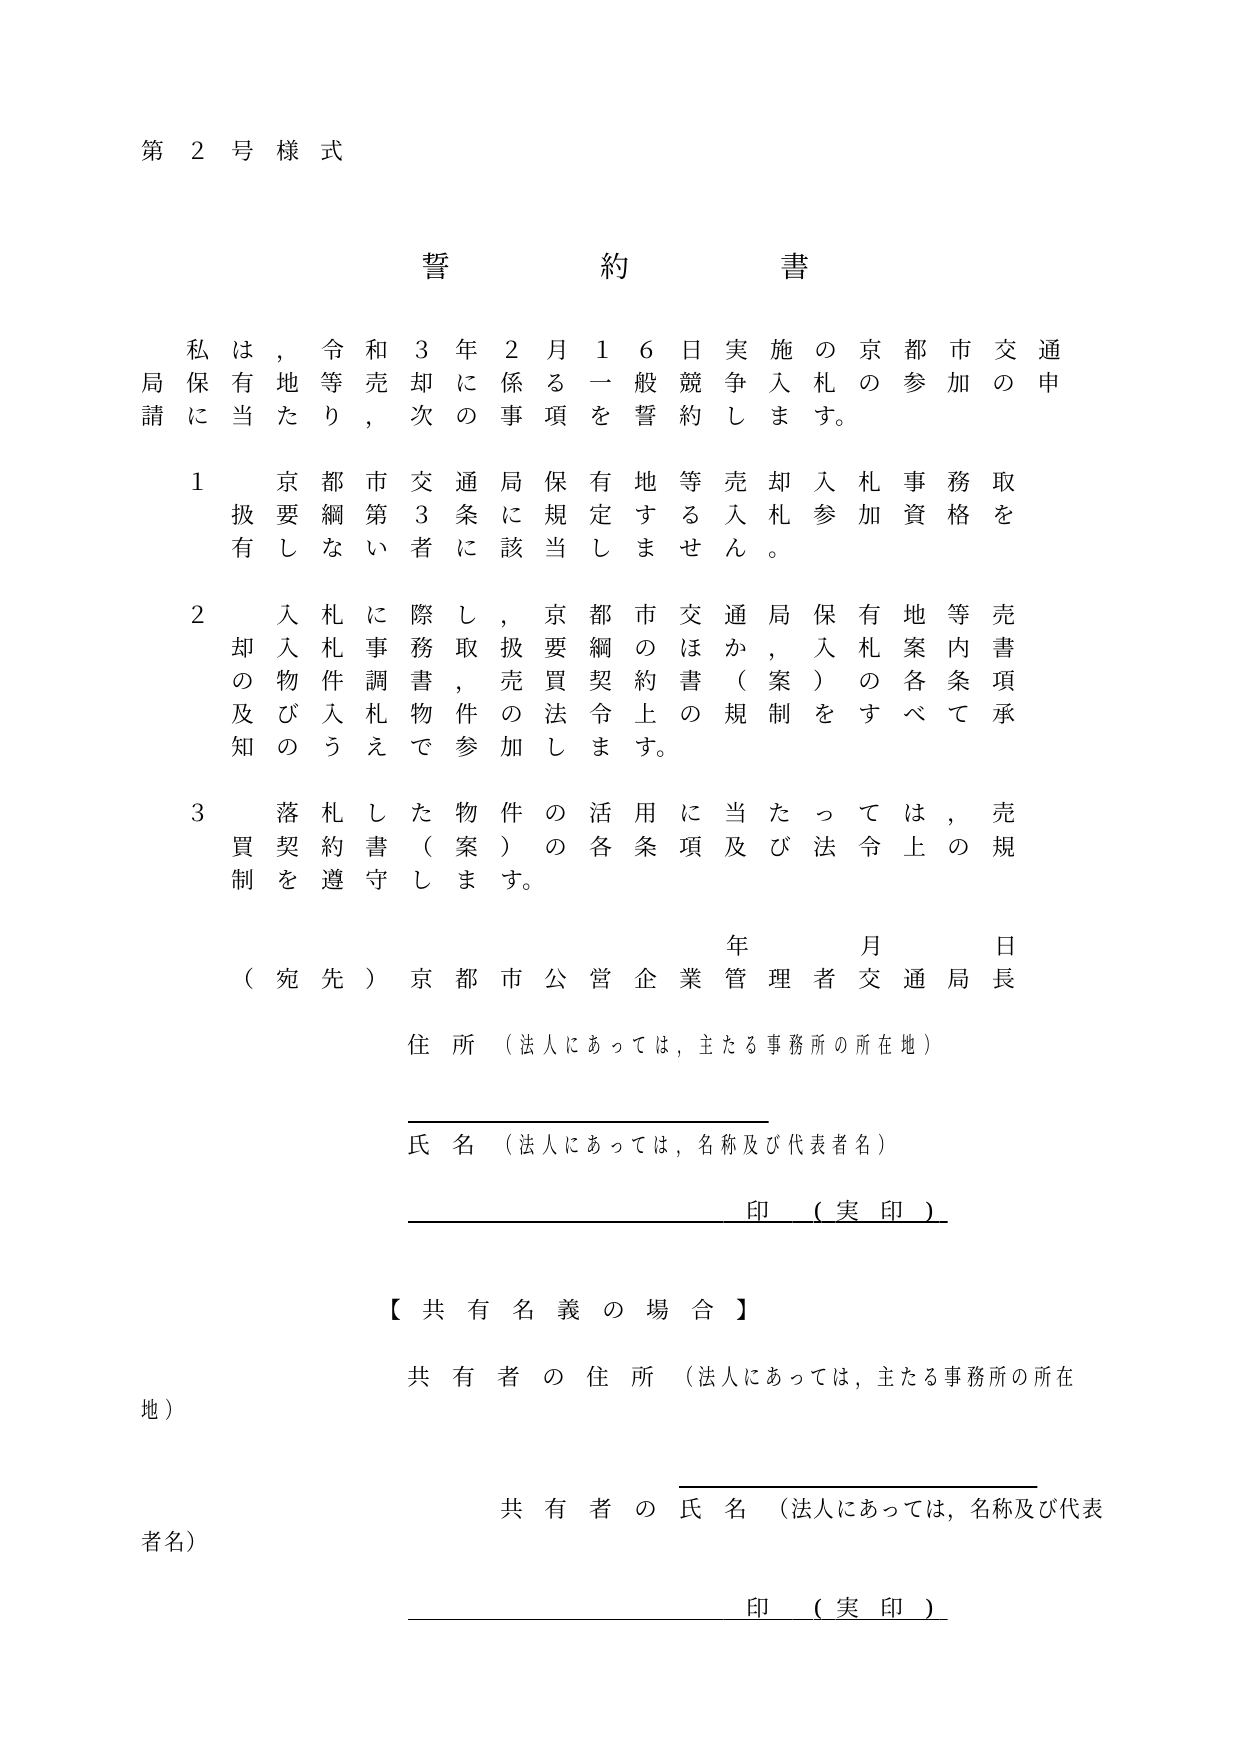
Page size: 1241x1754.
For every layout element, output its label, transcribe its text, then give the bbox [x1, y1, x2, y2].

text 住所（法人にあっては，主たる事務所の所在地） [142, 1027, 1104, 1060]
text 【共有名義の場合】 [142, 1292, 1104, 1325]
text １ 京都市交通局保有地等売却入札事務取扱要綱第３条に規定する入札参加資格を有しない者に該当しません。 [171, 464, 1061, 563]
text 第２号様式 [142, 133, 1104, 166]
text 共有者の住所（法人にあっては，主たる事務所の所在地） [142, 1358, 1104, 1425]
text 私は，令和３年２月１６日実施の京都市交通局保有地等売却に係る一般競争入札の参加の申請に当たり，次の事項を誓約します。 [142, 332, 1105, 431]
text 氏名（法人にあっては，名称及び代表者名） [142, 1127, 1104, 1160]
text 印(実印) [142, 1590, 1104, 1623]
text ２ 入札に際し，京都市交通局保有地等売却入札事務取扱要綱のほか，入札案内書の物件調書，売買契約書（案）の各条項及び入札物件の法令上の規制をすべて承知のうえで参加します。 [171, 597, 1061, 762]
text 共有者の氏名（法人にあっては，名称及び代表者名） [142, 1491, 1104, 1557]
text （宛先）京都市公営企業管理者交通局長 [142, 961, 1104, 994]
text 印(実印) [142, 1193, 1104, 1226]
text ３ 落札した物件の活用に当たっては，売買契約書（案）の各条項及び法令上の規制を遵守します。 [171, 795, 1061, 895]
text 年 月 日 [142, 928, 1039, 961]
text 誓 約 書 [142, 232, 1104, 298]
